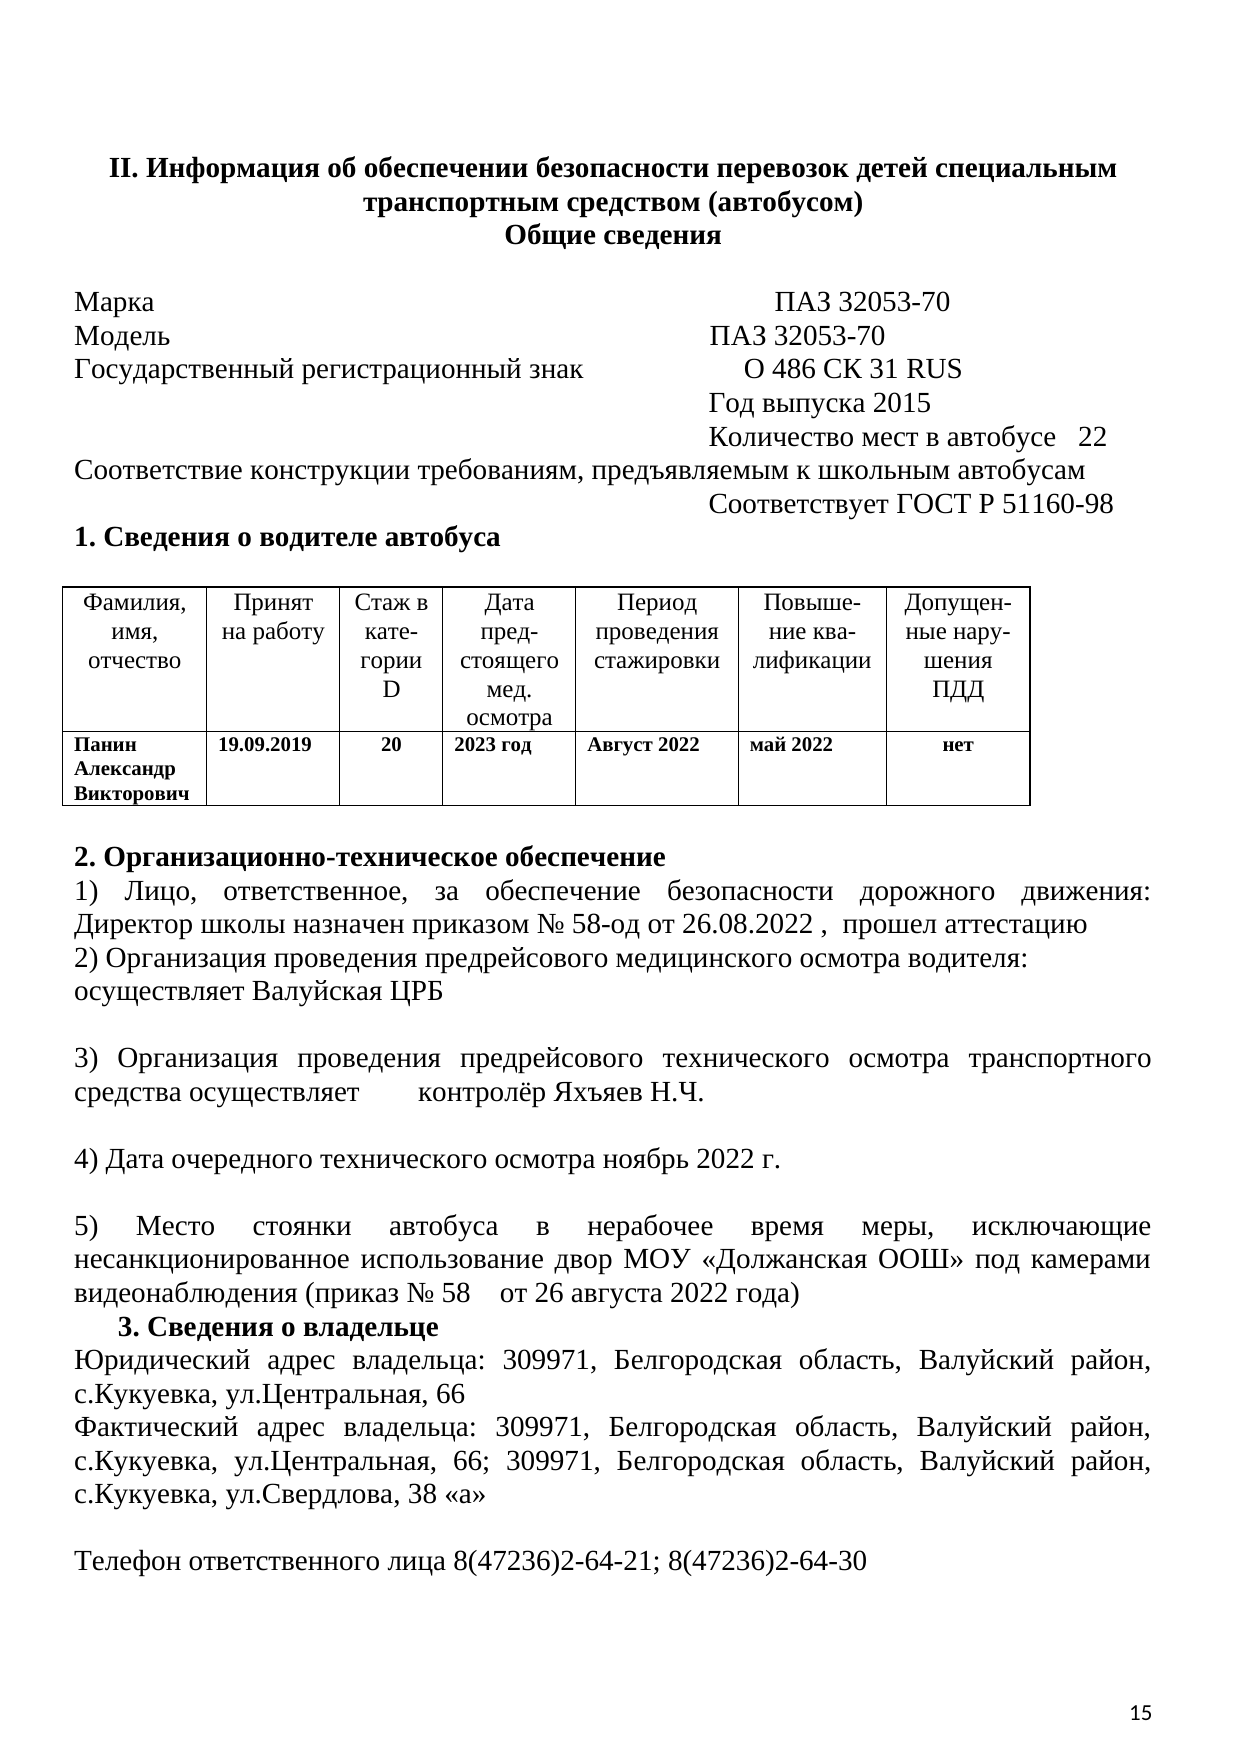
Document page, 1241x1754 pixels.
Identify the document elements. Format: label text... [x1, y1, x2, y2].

table_header Принят на работу [207, 588, 339, 731]
table_cell нет [887, 732, 1029, 804]
table_cell 2023 год [443, 732, 575, 804]
table_header Период проведения стажировки [576, 588, 738, 731]
table_header Дата пред- стоящего мед. осмотра [443, 588, 575, 731]
text Год выпуска 2015 [74, 385, 1152, 419]
text 2. Организационно-техническое обеспечение [74, 839, 1152, 873]
text осуществляет Валуйская ЦРБ [74, 973, 1152, 1007]
text Фактический адрес владельца: 309971, Белгородская область, Валуйский район, с.Кукуевка, ул.Центральная, 66; 309971, Белгородская область, Валуйский район, с.Кукуевка, ул.Свердлова, 38 «а» [74, 1409, 1152, 1510]
table_cell Панин Александр Викторович [63, 732, 206, 804]
table_cell май 2022 [739, 732, 886, 804]
table_header Повыше-ние ква- лификации [739, 588, 886, 731]
table_header Допущен- ные нару- шения ПДД [887, 588, 1029, 731]
text 1) Лицо, ответственное, за обеспечение безопасности дорожного движения: Директор школы назначен приказом № 58-од от 26.08.2022 , прошел аттестацию [74, 873, 1152, 940]
text Телефон ответственного лица 8(47236)2-64-21; 8(47236)2-64-30 [74, 1543, 1152, 1577]
text 5) Место стоянки автобуса в нерабочее время меры, исключающие несанкционированное использование двор МОУ «Должанская ООШ» под камерами видеонаблюдения (приказ № 58 от 26 августа 2022 года) [74, 1208, 1152, 1309]
text Общие сведения [74, 217, 1152, 251]
text Государственный регистрационный знак О 486 СК 31 RUS [74, 352, 1152, 385]
text 1. Сведения о водителе автобуса [74, 519, 1152, 553]
text 4) Дата очередного технического осмотра ноябрь 2022 г. [74, 1141, 1152, 1174]
text 2) Организация проведения предрейсового медицинского осмотра водителя: [74, 940, 1152, 973]
table_cell 20 [340, 732, 442, 804]
text Соответствие конструкции требованиям, предъявляемым к школьным автобусам [74, 452, 1152, 486]
table_header Фамилия, имя, отчество [63, 588, 206, 731]
text Юридический адрес владельца: 309971, Белгородская область, Валуйский район, с.Кукуевка, ул.Центральная, 66 [74, 1342, 1152, 1409]
text Модель ПАЗ 32053-70 [74, 318, 1152, 352]
text II. Информация об обеспечении безопасности перевозок детей специальным транспортным средством (автобусом) [74, 150, 1152, 217]
text 3) Организация проведения предрейсового технического осмотра транспортного средства осуществляет контролёр Яхъяев Н.Ч. [74, 1040, 1152, 1107]
table_cell 19.09.2019 [207, 732, 339, 804]
text 3. Сведения о владельце [74, 1309, 1152, 1342]
text Марка ПАЗ 32053-70 [74, 284, 1152, 318]
text Соответствует ГОСТ Р 51160-98 [74, 486, 1152, 519]
table_header Стаж в кате-гории D [340, 588, 442, 731]
table_cell Август 2022 [576, 732, 738, 804]
text Количество мест в автобусе 22 [74, 419, 1152, 452]
